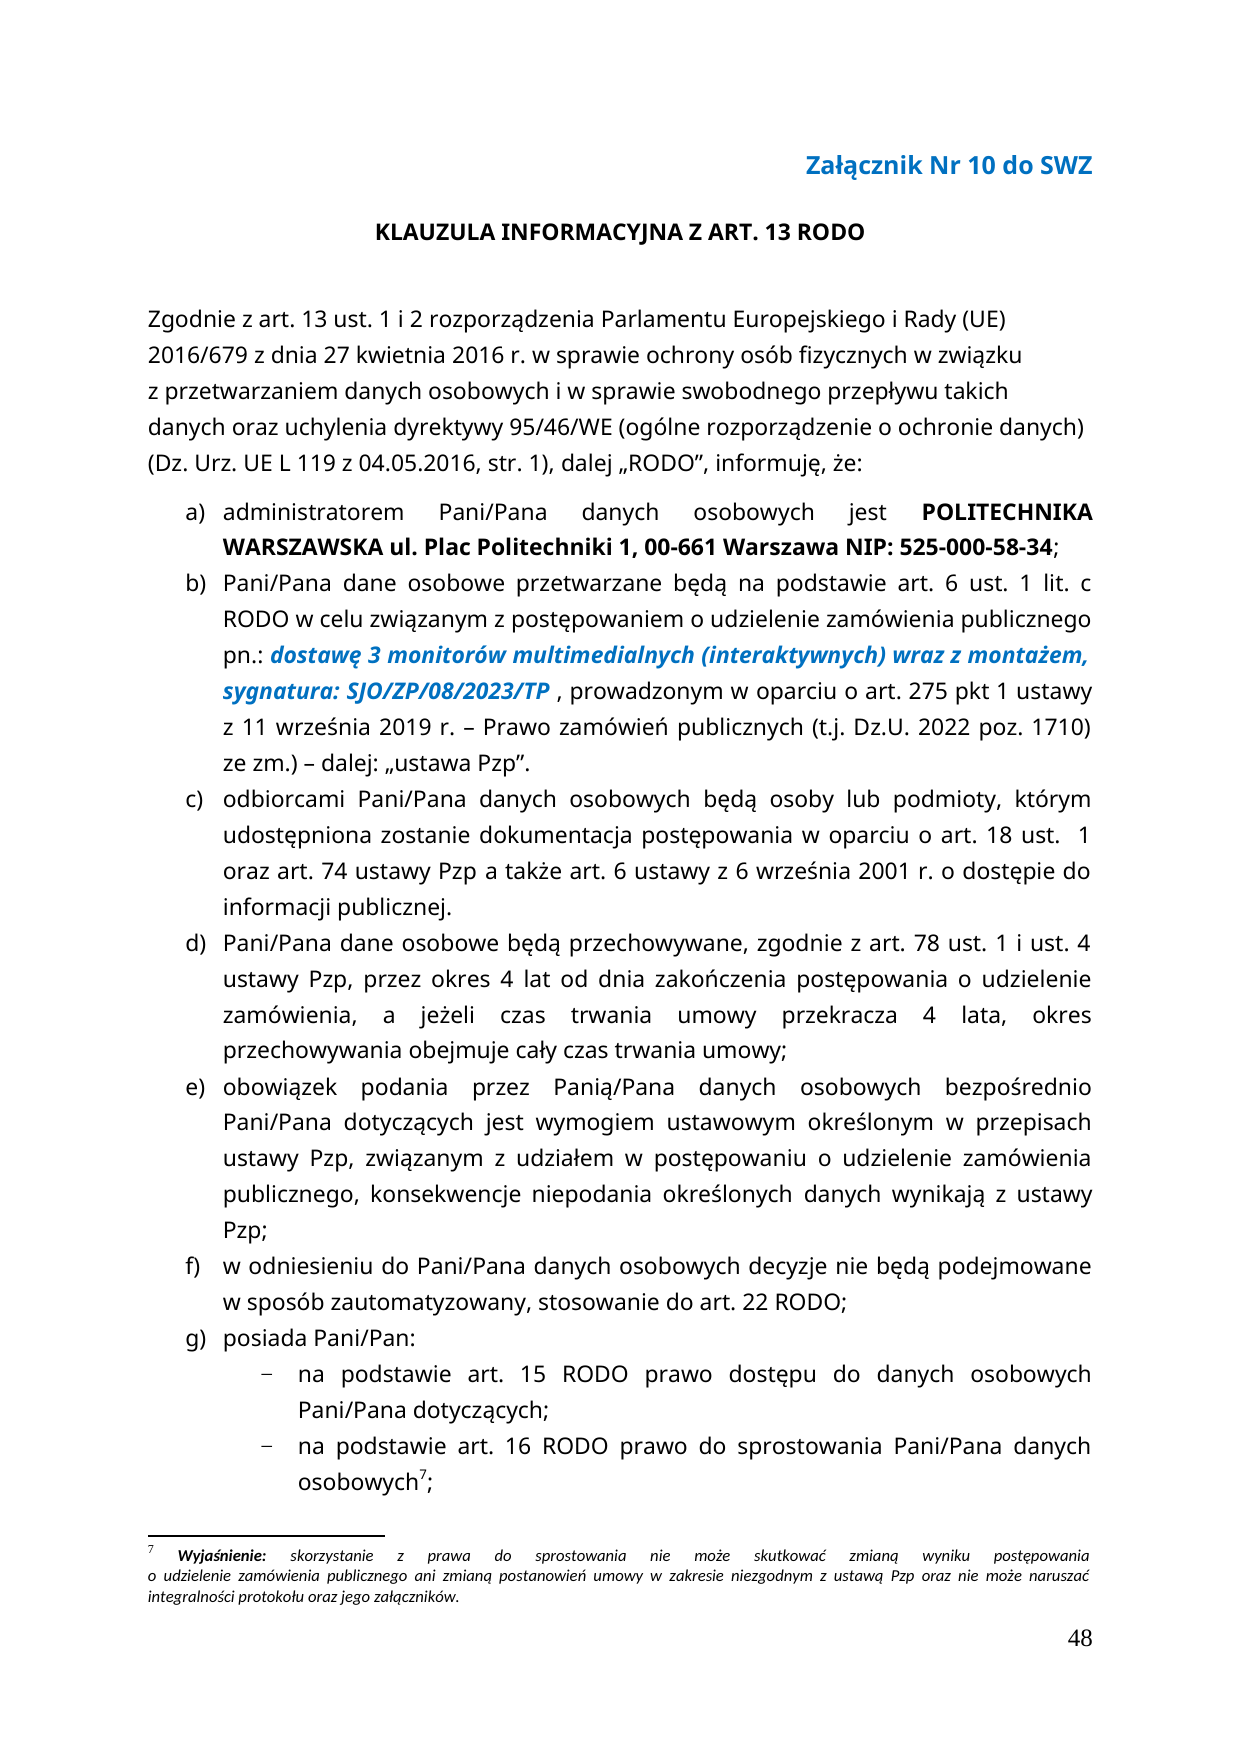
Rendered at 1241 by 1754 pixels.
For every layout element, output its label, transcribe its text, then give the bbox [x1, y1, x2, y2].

list w odniesieniu do Pani/Pana danych osobowych decyzje nie będą podejmowane w sposób zautomatyzowany, stosowanie do art. 22 RODO; [185, 1250, 1093, 1317]
list na podstawie art. 16 RODO prawo do sprostowania Pani/Pana danych osobowych; [260, 1430, 1093, 1497]
list obowiązek podania przez Panią/Pana danych osobowych bezpośrednio Pani/Pana dotyczących jest wymogiem ustawowym określonym w przepisach ustawy Pzp, związanym z udziałem w postępowaniu o udzielenie zamówienia publicznego, konsekwencje niepodania określonych danych wynikają z ustawy Pzp; [185, 1070, 1093, 1245]
list Pani/Pana dane osobowe przetwarzane będą na podstawie art. 6 ust. 1 lit. c RODO w celu związanym z postępowaniem o udzielenie zamówienia publicznego pn.: dostawę 3 monitorów multimedialnych (interaktywnych) wraz z montażem, sygnatura: SJO/ZP/08/2023/TP , prowadzonym w oparciu o art. 275 pkt 1 ustawy z 11 września 2019 r. – Prawo zamówień publicznych (t.j. Dz.U. 2022 poz. 1710) ze zm.) – dalej: „ustawa Pzp”. [185, 567, 1093, 778]
list odbiorcami Pani/Pana danych osobowych będą osoby lub podmioty, którym udostępniona zostanie dokumentacja postępowania w oparciu o art. 18 ust. 1 oraz art. 74 ustawy Pzp a także art. 6 ustawy z 6 września 2001 r. o dostępie do informacji publicznej. [185, 783, 1093, 922]
text Załącznik Nr 10 do SWZ [502, 148, 1093, 182]
list Pani/Pana dane osobowe będą przechowywane, zgodnie z art. 78 ust. 1 i ust. 4 ustawy Pzp, przez okres 4 lat od dnia zakończenia postępowania o udzielenie zamówienia, a jeżeli czas trwania umowy przekracza 4 lata, okres przechowywania obejmuje cały czas trwania umowy; [185, 927, 1093, 1066]
list na podstawie art. 15 RODO prawo dostępu do danych osobowych Pani/Pana dotyczących; [260, 1358, 1093, 1425]
list administratorem Pani/Pana danych osobowych jest POLITECHNIKA WARSZAWSKA ul. Plac Politechniki 1, 00-661 Warszawa NIP: 525-000-58-34; [185, 495, 1093, 563]
list posiada Pani/Pan: [185, 1322, 1093, 1353]
text KLAUZULA INFORMACYJNA Z ART. 13 RODO [148, 216, 1093, 247]
text Zgodnie z art. 13 ust. 1 i 2 rozporządzenia Parlamentu Europejskiego i Rady (UE) 2016/679 z dnia 27 kwietnia 2016 r. w sprawie ochrony osób fizycznych w związku z przetwarzaniem danych osobowych i w sprawie swobodnego przepływu takich danych oraz uchylenia dyrektywy 95/46/WE (ogólne rozporządzenie o ochronie danych) (Dz. Urz. UE L 119 z 04.05.2016, str. 1), dalej „RODO”, informuję, że: [148, 303, 1093, 478]
